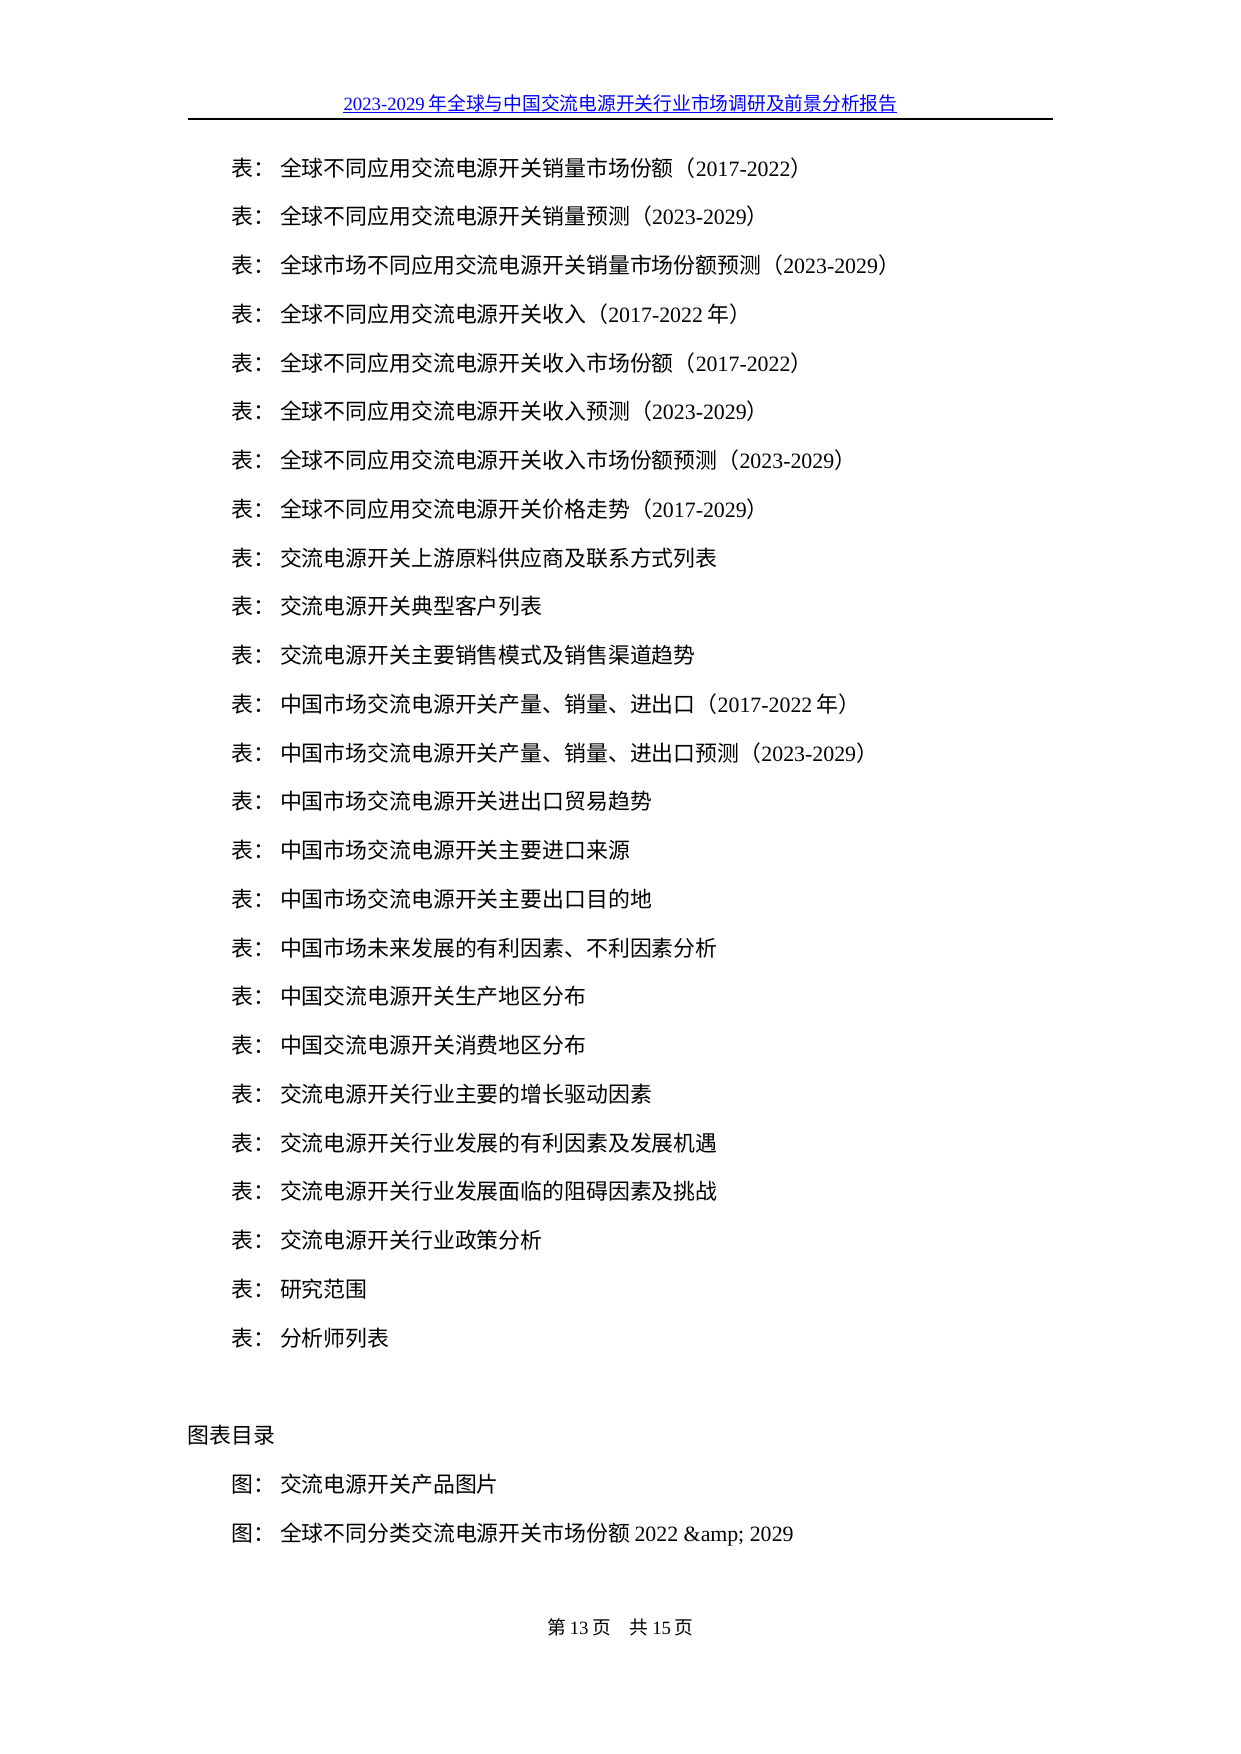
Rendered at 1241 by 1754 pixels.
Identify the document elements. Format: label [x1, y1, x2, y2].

text [187, 150, 1053, 1548]
